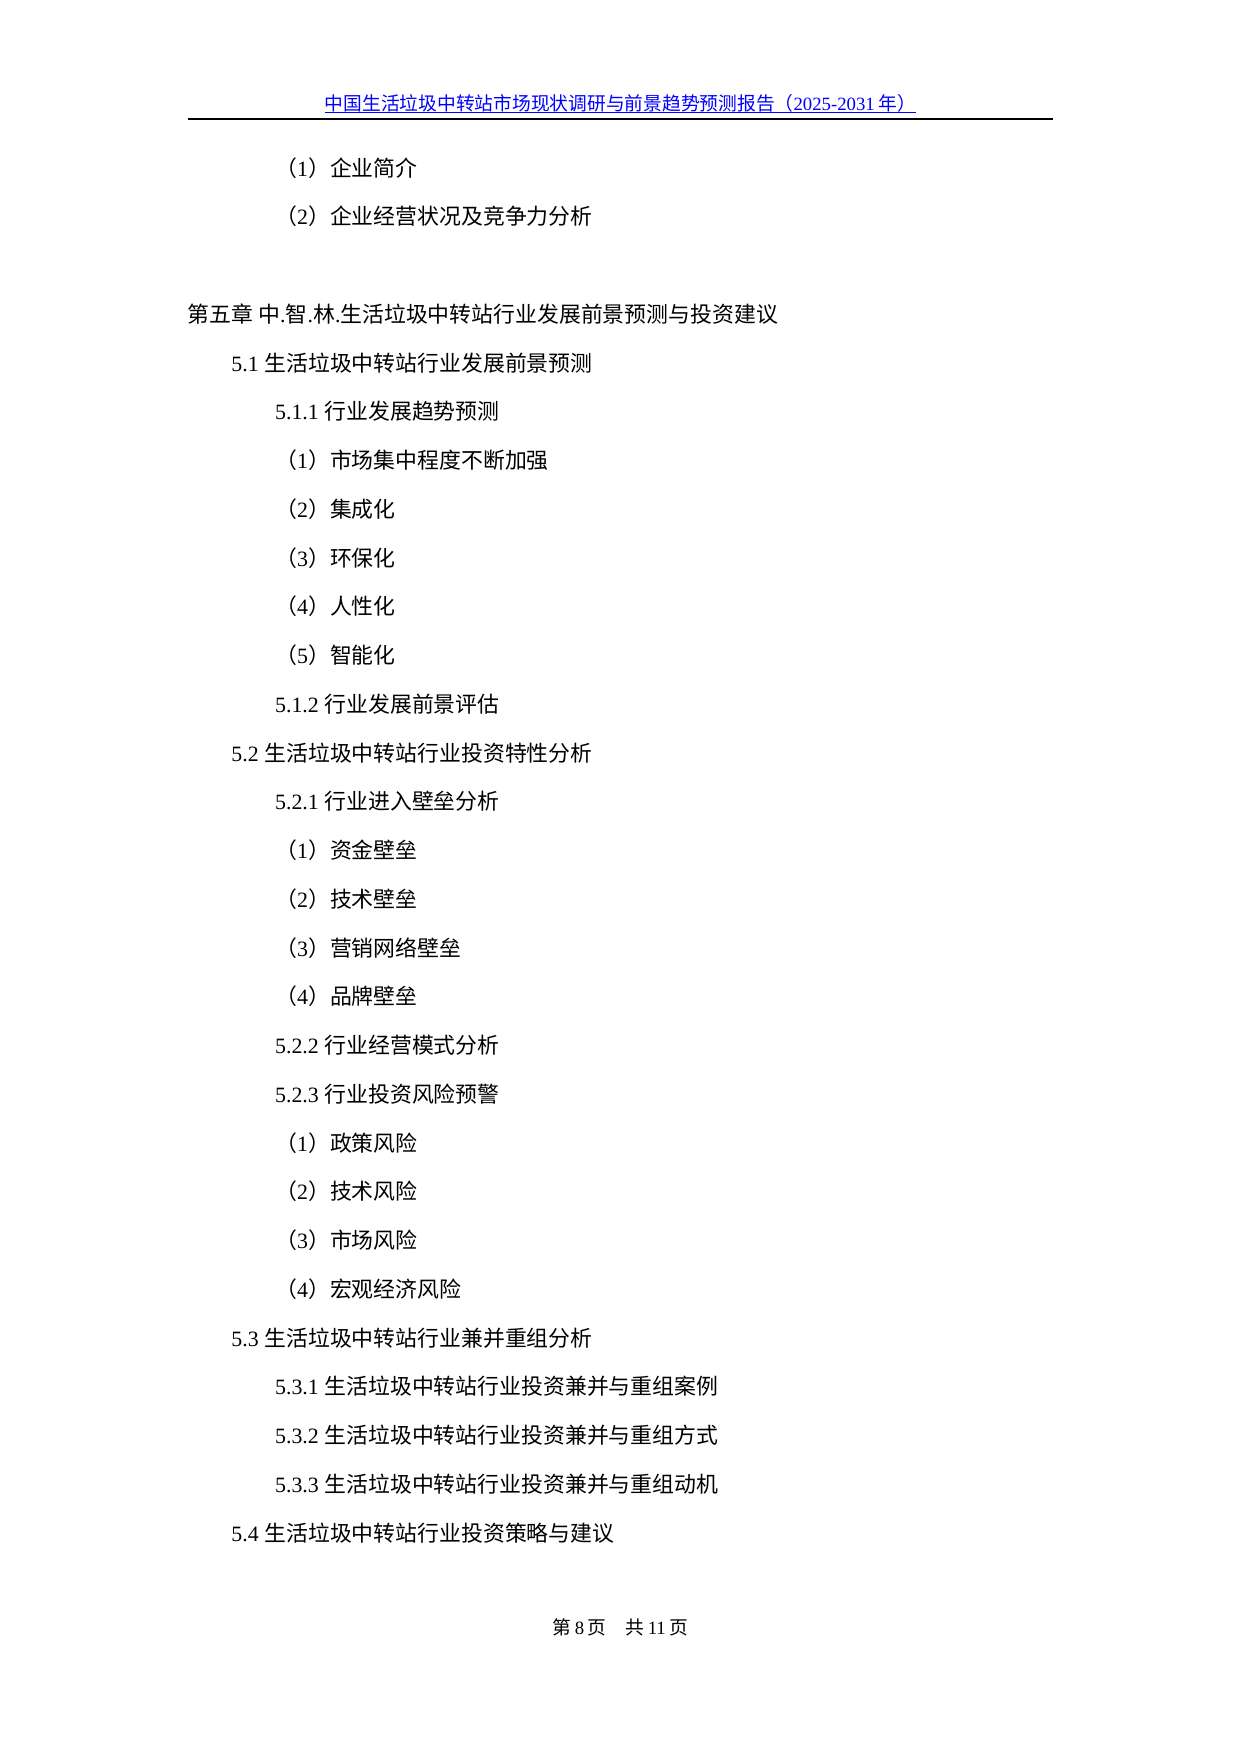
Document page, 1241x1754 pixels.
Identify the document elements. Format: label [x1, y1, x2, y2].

text [187, 150, 1053, 1548]
